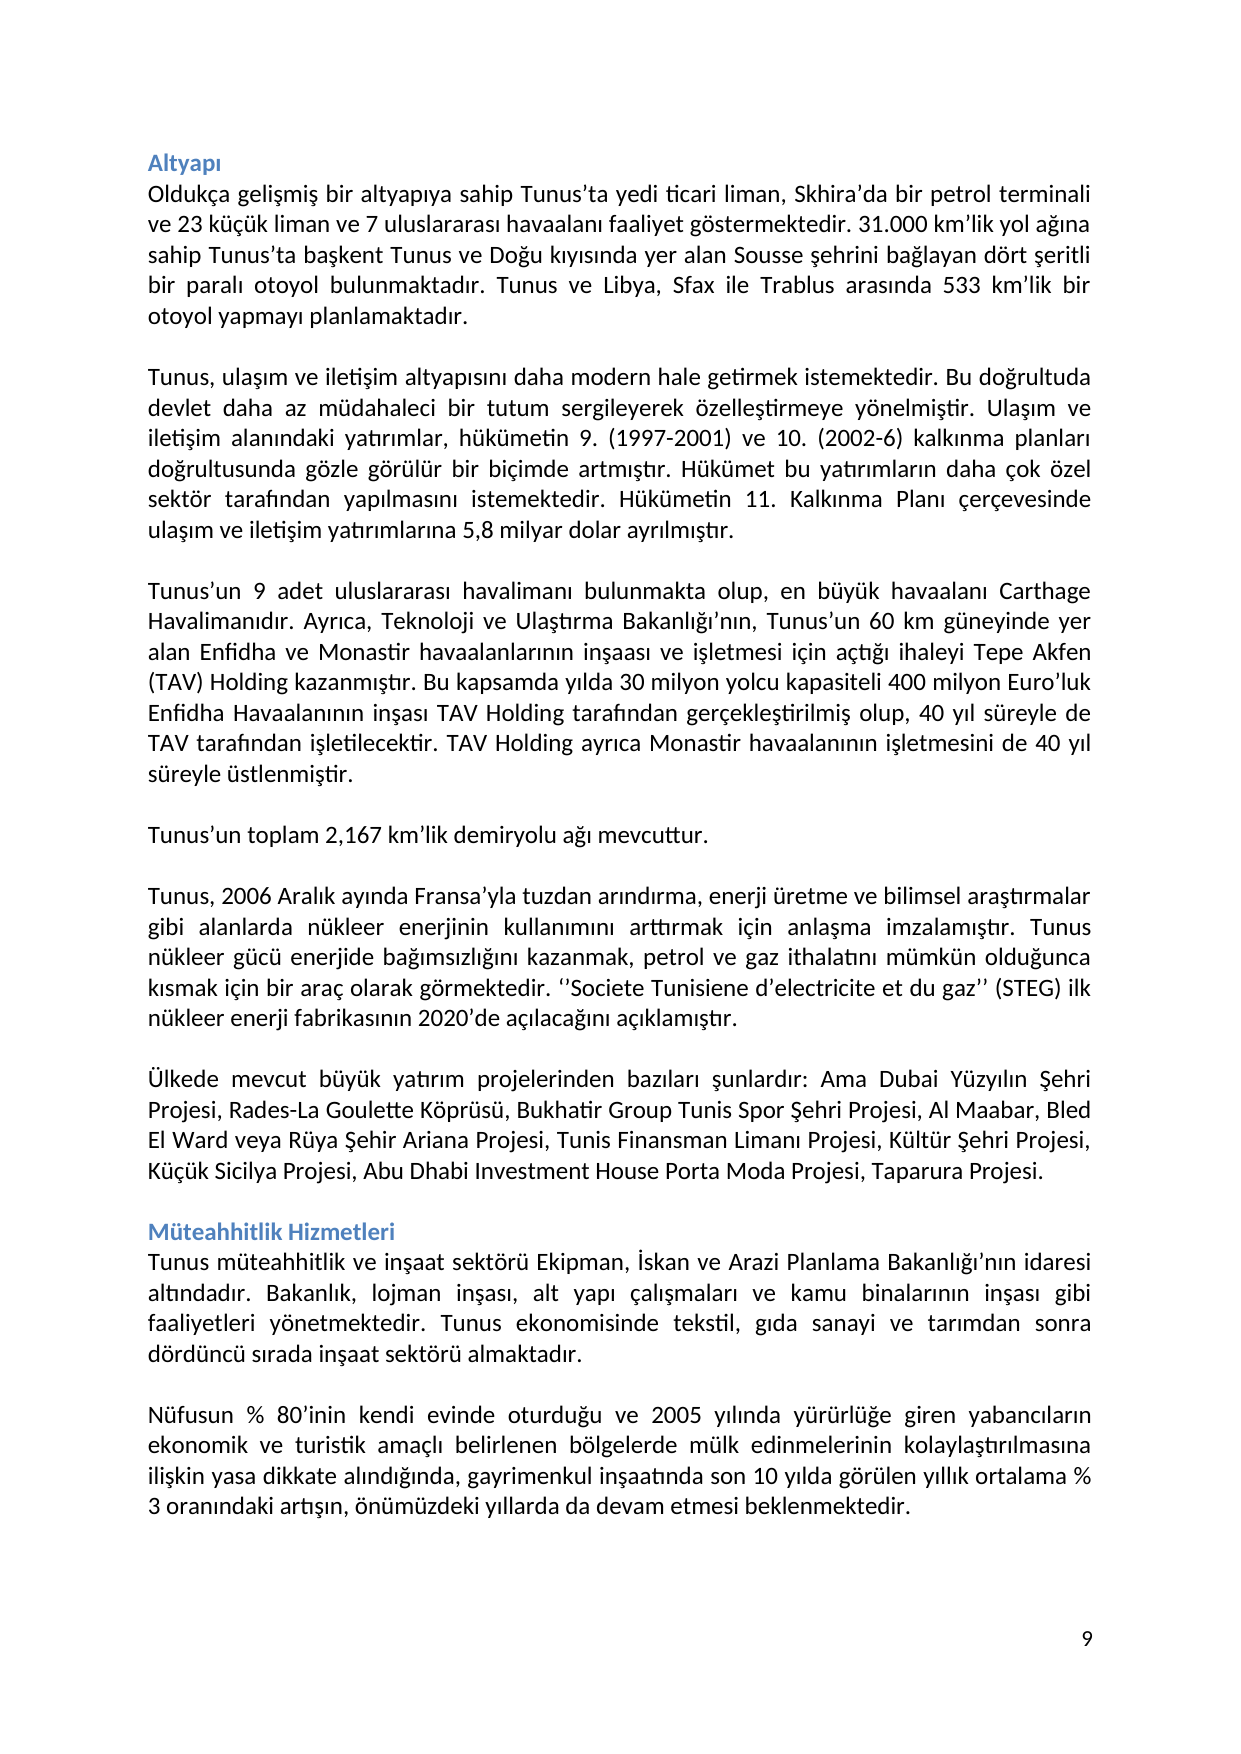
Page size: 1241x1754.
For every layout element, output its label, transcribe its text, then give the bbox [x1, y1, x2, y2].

text Tunus, 2006 Aralık ayında Fransa’yla tuzdan arındırma, enerji üretme ve bilimsel araştırmalar gibi alanlarda nükleer enerjinin kullanımını arttırmak için anlaşma imzalamıştır. Tunus nükleer gücü enerjide bağımsızlığını kazanmak, petrol ve gaz ithalatını mümkün olduğunca kısmak için bir araç olarak görmektedir. ‘’Societe Tunisiene d’electricite et du gaz’’ (STEG) ilk nükleer enerji fabrikasının 2020’de açılacağını açıklamıştır. [148, 880, 1093, 1033]
text Tunus’un toplam 2,167 km’lik demiryolu ağı mevcuttur. [148, 819, 1093, 849]
text Tunus, ulaşım ve iletişim altyapısını daha modern hale getirmek istemektedir. Bu doğrultuda devlet daha az müdahaleci bir tutum sergileyerek özelleştirmeye yönelmiştir. Ulaşım ve iletişim alanındaki yatırımlar, hükümetin 9. (1997-2001) ve 10. (2002-6) kalkınma planları doğrultusunda gözle görülür bir biçimde artmıştır. Hükümet bu yatırımların daha çok özel sektör tarafından yapılmasını istemektedir. Hükümetin 11. Kalkınma Planı çerçevesinde ulaşım ve iletişim yatırımlarına 5,8 milyar dolar ayrılmıştır. [148, 361, 1093, 544]
text Oldukça gelişmiş bir altyapıya sahip Tunus’ta yedi ticari liman, Skhira’da bir petrol terminali ve 23 küçük liman ve 7 uluslararası havaalanı faaliyet göstermektedir. 31.000 km’lik yol ağına sahip Tunus’ta başkent Tunus ve Doğu kıyısında yer alan Sousse şehrini bağlayan dört şeritli bir paralı otoyol bulunmaktadır. Tunus ve Libya, Sfax ile Trablus arasında 533 km’lik bir otoyol yapmayı planlamaktadır. [148, 178, 1093, 331]
subtitle Altyapı [148, 148, 1093, 178]
subtitle Müteahhitlik Hizmetleri [148, 1216, 1093, 1246]
text Tunus’un 9 adet uluslararası havalimanı bulunmakta olup, en büyük havaalanı Carthage Havalimanıdır. Ayrıca, Teknoloji ve Ulaştırma Bakanlığı’nın, Tunus’un 60 km güneyinde yer alan Enfidha ve Monastir havaalanlarının inşaası ve işletmesi için açtığı ihaleyi Tepe Akfen (TAV) Holding kazanmıştır. Bu kapsamda yılda 30 milyon yolcu kapasiteli 400 milyon Euro’luk Enfidha Havaalanının inşası TAV Holding tarafından gerçekleştirilmiş olup, 40 yıl süreyle de TAV tarafından işletilecektir. TAV Holding ayrıca Monastir havaalanının işletmesini de 40 yıl süreyle üstlenmiştir. [148, 575, 1093, 788]
text Ülkede mevcut büyük yatırım projelerinden bazıları şunlardır: Ama Dubai Yüzyılın Şehri Projesi, Rades-La Goulette Köprüsü, Bukhatir Group Tunis Spor Şehri Projesi, Al Maabar, Bled El Ward veya Rüya Şehir Ariana Projesi, Tunis Finansman Limanı Projesi, Kültür Şehri Projesi, Küçük Sicilya Projesi, Abu Dhabi Investment House Porta Moda Projesi, Taparura Projesi. [148, 1063, 1093, 1185]
text Tunus müteahhitlik ve inşaat sektörü Ekipman, İskan ve Arazi Planlama Bakanlığı’nın idaresi altındadır. Bakanlık, lojman inşası, alt yapı çalışmaları ve kamu binalarının inşası gibi faaliyetleri yönetmektedir. Tunus ekonomisinde tekstil, gıda sanayi ve tarımdan sonra dördüncü sırada inşaat sektörü almaktadır. [148, 1246, 1093, 1368]
text Nüfusun % 80’inin kendi evinde oturduğu ve 2005 yılında yürürlüğe giren yabancıların ekonomik ve turistik amaçlı belirlenen bölgelerde mülk edinmelerinin kolaylaştırılmasına ilişkin yasa dikkate alındığında, gayrimenkul inşaatında son 10 yılda görülen yıllık ortalama % 3 oranındaki artışın, önümüzdeki yıllarda da devam etmesi beklenmektedir. [148, 1399, 1093, 1521]
